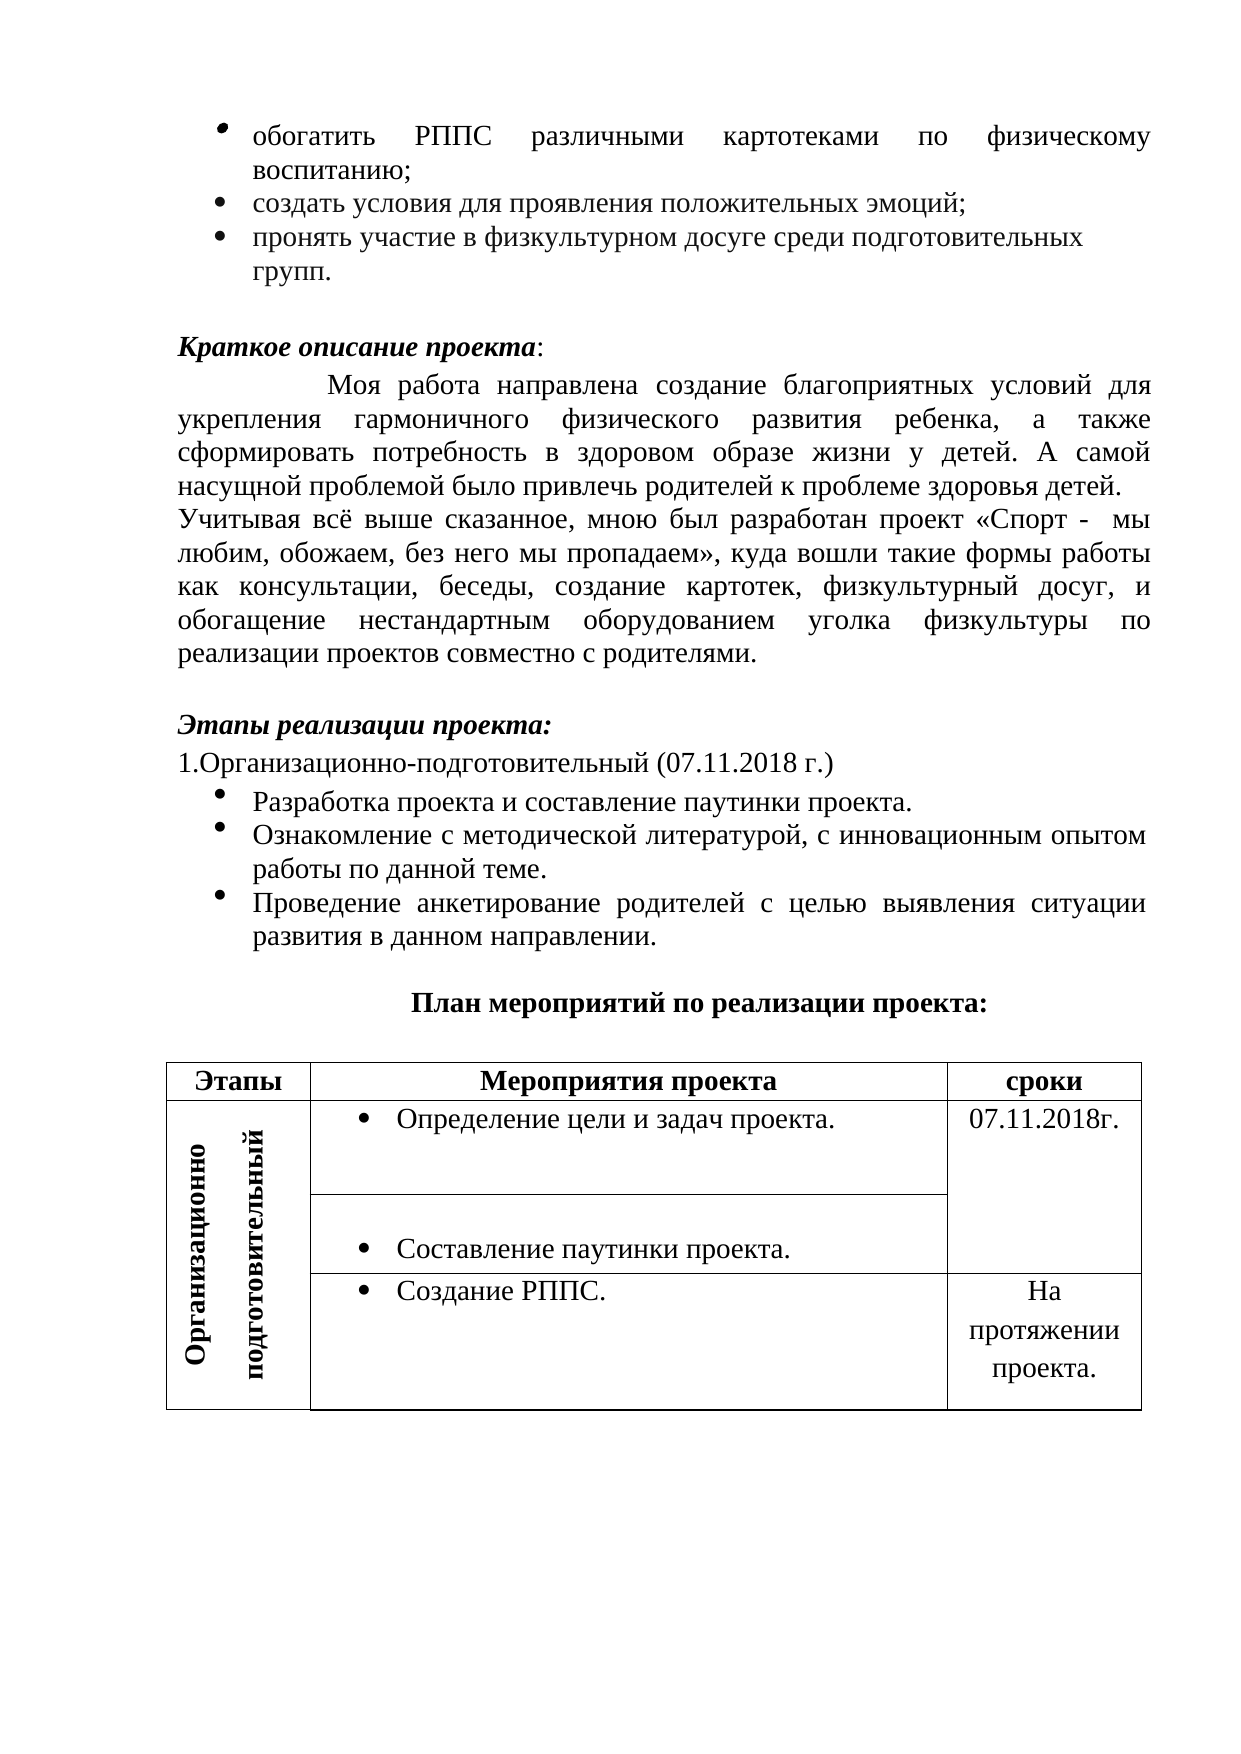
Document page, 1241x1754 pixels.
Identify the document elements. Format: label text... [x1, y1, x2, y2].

list Проведение анкетирование родителей с целью выявления ситуации развития в данном направлении. [215, 885, 1147, 952]
table_cell 07.11.2018г. [948, 1101, 1141, 1272]
list пронять участие в физкультурном досуге среди подготовительных групп. [215, 219, 1152, 286]
list Разработка проекта и составление паутинки проекта. [215, 784, 1147, 817]
table_cell Организационно подготовительный [167, 1101, 310, 1409]
text Учитывая всё выше сказанное, мною был разработан проект «Спорт - мы любим, обожаем, без него мы пропадаем», куда вошли такие формы работы как консультации, беседы, создание картотек, физкультурный досуг, и обогащение нестандартным оборудованием уголка физкультуры по реализации проектов совместно с родителями. [177, 501, 1152, 669]
table_header Этапы [167, 1063, 310, 1100]
text Краткое описание проекта: [177, 329, 1147, 363]
table_cell Определение цели и задач проекта. [311, 1101, 947, 1194]
text 1.Организационно-подготовительный (07.11.2018 г.) [177, 746, 1147, 779]
text Моя работа направлена создание благоприятных условий для укрепления гармоничного физического развития ребенка, а также сформировать потребность в здоровом образе жизни у детей. А самой насущной проблемой было привлечь родителей к проблеме здоровья детей. [177, 367, 1152, 501]
list обогатить РППС различными картотеками по физическому воспитанию; [215, 118, 1152, 185]
table_header сроки [948, 1063, 1141, 1100]
list Ознакомление с методической литературой, с инновационным опытом работы по данной теме. [215, 817, 1147, 885]
table_cell Составление паутинки проекта. [311, 1195, 947, 1272]
table_cell Создание РППС. [311, 1274, 947, 1409]
table_header Мероприятия проекта [311, 1063, 947, 1100]
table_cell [948, 1274, 1141, 1409]
list План мероприятий по реализации проекта: [252, 985, 1147, 1019]
list создать условия для проявления положительных эмоций; [215, 185, 1152, 219]
text Этапы реализации проекта: [177, 707, 1147, 741]
